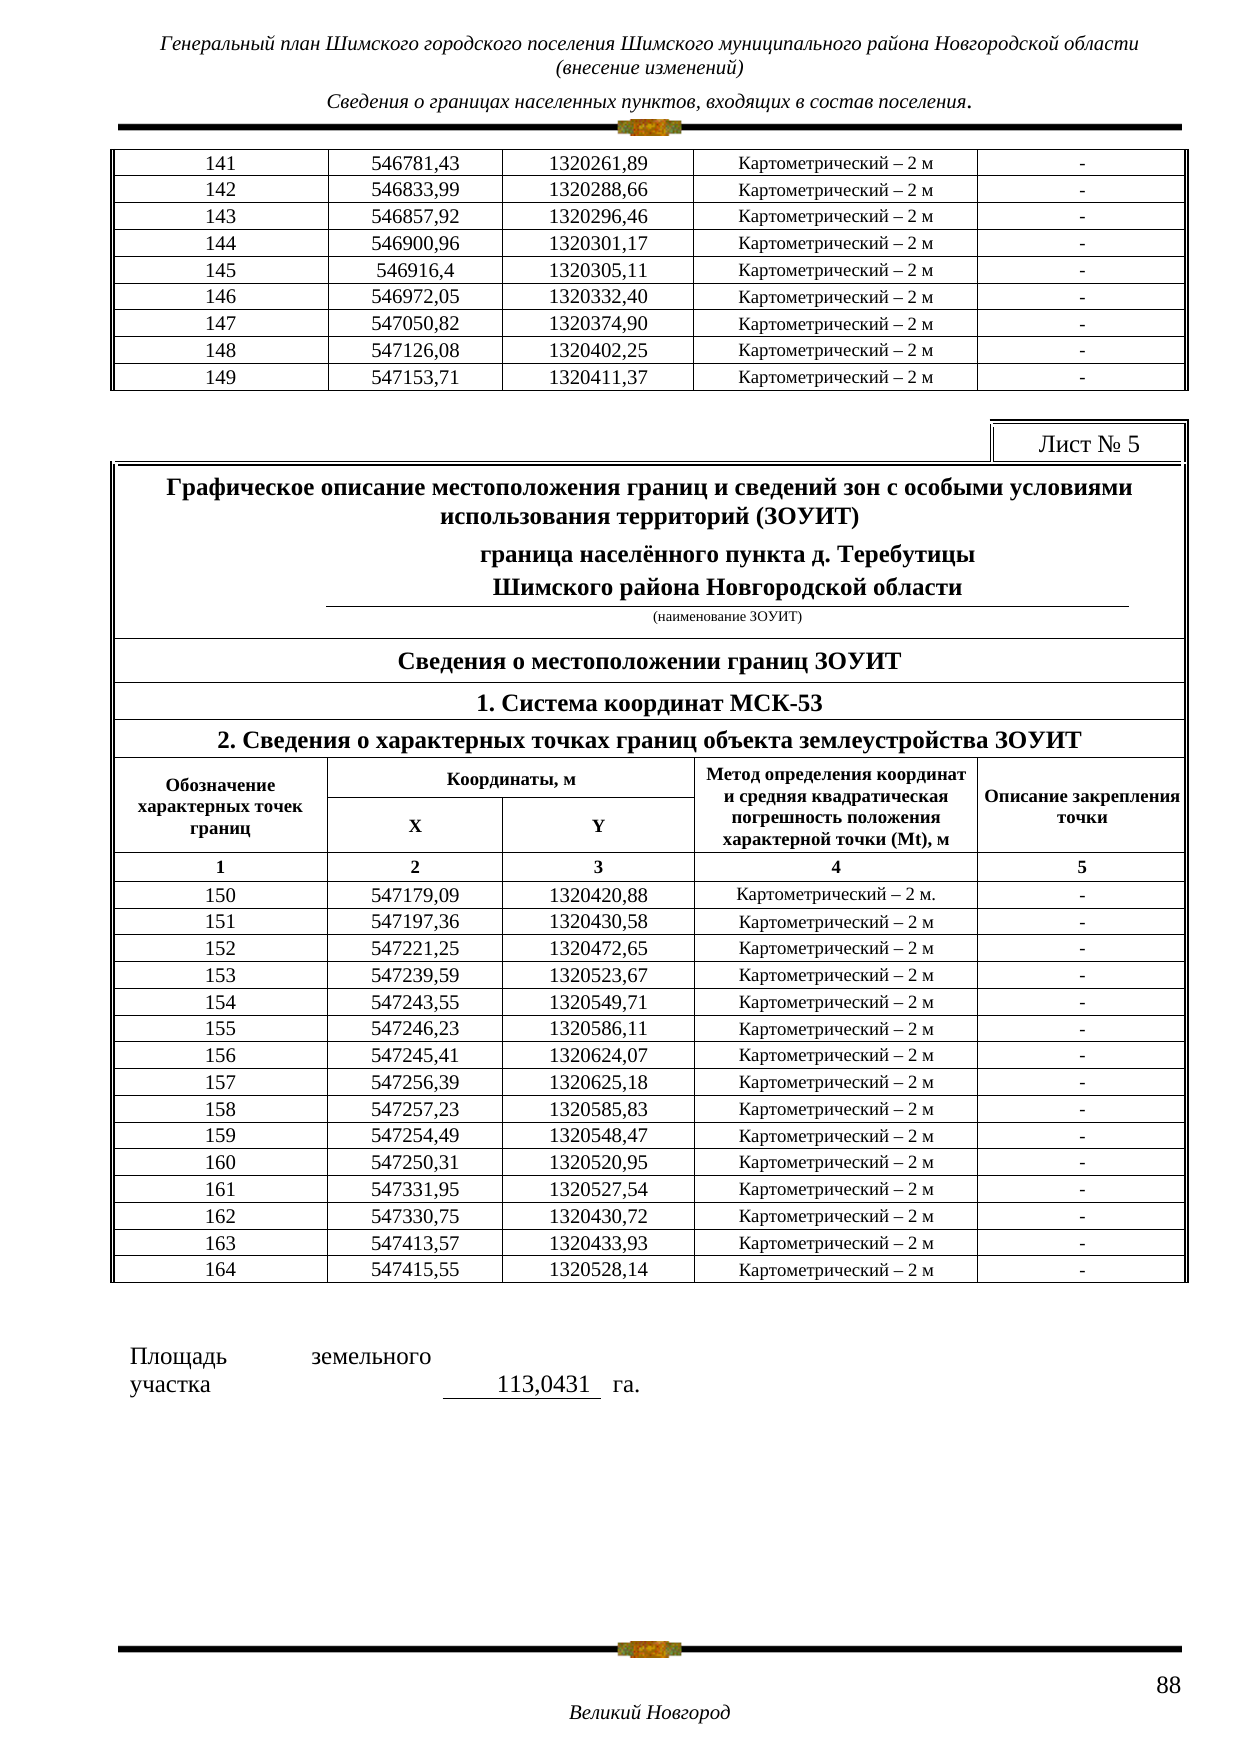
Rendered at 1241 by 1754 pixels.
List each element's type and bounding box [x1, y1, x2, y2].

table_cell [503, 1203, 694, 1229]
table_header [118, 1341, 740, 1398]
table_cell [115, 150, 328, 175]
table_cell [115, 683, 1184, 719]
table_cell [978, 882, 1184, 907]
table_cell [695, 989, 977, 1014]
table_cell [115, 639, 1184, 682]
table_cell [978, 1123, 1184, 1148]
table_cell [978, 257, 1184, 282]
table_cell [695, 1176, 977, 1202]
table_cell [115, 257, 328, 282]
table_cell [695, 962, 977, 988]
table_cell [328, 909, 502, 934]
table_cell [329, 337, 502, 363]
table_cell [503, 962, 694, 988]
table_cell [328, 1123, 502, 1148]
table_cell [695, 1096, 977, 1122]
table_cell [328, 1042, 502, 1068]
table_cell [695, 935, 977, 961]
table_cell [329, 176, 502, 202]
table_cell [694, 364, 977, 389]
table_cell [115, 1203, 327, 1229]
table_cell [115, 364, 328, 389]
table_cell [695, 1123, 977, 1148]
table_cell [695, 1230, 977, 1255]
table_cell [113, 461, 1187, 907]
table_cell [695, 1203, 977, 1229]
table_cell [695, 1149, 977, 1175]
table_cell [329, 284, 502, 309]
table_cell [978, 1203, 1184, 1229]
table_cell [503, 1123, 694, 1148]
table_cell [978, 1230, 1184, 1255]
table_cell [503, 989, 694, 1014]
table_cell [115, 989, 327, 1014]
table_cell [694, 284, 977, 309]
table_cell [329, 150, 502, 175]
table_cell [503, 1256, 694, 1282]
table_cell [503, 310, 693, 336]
picture [118, 1641, 1182, 1658]
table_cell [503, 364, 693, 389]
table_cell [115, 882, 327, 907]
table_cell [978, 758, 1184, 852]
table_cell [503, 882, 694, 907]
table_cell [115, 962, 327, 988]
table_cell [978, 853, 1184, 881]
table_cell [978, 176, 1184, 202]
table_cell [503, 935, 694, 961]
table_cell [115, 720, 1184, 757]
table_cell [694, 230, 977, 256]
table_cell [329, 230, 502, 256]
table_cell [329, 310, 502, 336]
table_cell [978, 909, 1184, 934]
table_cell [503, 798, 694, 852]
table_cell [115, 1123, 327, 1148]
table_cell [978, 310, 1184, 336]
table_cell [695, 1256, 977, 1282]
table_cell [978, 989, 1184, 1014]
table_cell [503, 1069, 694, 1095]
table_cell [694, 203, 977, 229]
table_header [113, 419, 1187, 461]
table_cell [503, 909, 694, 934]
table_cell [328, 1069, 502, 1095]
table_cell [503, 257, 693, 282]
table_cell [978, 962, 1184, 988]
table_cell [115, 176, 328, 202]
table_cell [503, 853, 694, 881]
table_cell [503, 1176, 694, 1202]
picture [118, 119, 1182, 136]
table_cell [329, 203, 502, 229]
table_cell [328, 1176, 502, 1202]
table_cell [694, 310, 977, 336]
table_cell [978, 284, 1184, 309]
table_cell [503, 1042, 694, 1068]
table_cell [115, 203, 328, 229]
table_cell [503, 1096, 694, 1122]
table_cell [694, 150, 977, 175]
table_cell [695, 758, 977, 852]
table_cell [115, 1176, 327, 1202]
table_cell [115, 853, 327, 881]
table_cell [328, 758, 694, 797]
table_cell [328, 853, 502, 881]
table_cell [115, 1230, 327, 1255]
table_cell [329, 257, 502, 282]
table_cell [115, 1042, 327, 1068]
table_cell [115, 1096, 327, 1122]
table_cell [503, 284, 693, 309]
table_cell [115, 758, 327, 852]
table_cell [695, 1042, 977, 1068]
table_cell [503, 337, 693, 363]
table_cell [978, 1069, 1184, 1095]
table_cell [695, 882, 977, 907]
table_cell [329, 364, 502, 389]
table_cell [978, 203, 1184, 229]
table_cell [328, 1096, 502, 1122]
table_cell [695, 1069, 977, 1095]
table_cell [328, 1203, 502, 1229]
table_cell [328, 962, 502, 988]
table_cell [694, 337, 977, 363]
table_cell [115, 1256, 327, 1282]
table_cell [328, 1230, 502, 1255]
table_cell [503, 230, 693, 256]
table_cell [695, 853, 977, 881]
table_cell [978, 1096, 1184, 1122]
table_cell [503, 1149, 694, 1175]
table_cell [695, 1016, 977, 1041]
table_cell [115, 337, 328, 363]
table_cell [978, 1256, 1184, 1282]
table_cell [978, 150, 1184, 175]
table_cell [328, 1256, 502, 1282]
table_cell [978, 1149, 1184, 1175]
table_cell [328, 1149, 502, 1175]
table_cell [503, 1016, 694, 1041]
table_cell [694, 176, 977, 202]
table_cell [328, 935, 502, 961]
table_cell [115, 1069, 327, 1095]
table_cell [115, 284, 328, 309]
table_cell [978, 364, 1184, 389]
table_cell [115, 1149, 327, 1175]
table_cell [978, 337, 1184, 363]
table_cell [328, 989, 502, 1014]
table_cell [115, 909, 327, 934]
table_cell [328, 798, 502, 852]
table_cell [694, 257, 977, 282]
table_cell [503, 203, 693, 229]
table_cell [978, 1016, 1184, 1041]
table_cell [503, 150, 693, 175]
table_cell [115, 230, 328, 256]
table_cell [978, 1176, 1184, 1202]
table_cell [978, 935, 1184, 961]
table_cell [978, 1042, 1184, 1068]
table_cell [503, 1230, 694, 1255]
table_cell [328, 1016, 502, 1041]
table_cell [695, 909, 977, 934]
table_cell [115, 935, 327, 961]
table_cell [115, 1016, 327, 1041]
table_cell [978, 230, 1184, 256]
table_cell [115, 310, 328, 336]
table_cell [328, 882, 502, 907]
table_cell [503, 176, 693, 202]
